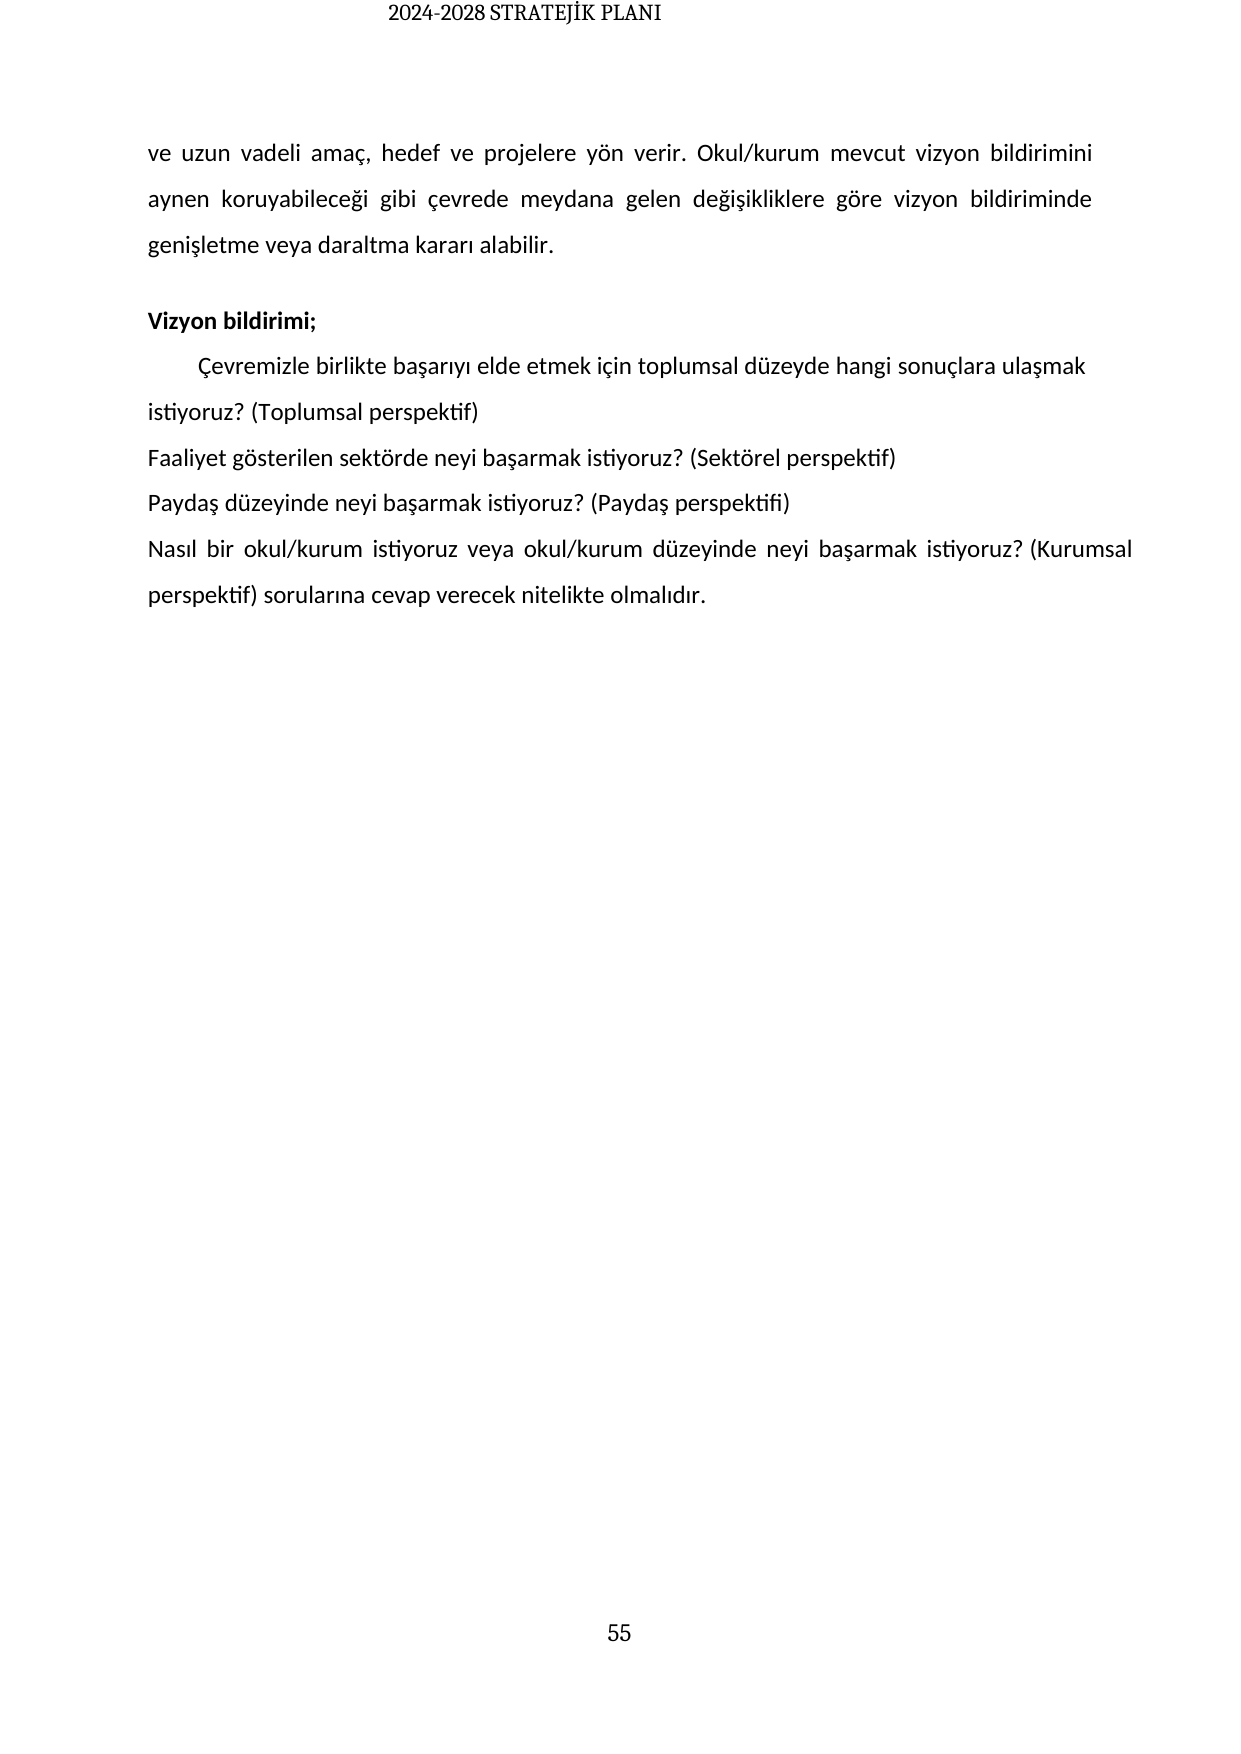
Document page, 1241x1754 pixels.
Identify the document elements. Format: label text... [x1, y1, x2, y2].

text Faaliyet gösterilen sektörde neyi başarmak istiyoruz? (Sektörel perspektif) Paydaş düzeyinde neyi başarmak istiyoruz? (Paydaş perspektifi) [148, 442, 947, 518]
subtitle Vizyon bildirimi; [148, 305, 1198, 336]
text Nasıl bir okul/kurum istiyoruz veya okul/kurum düzeyinde neyi başarmak istiyoruz? (Kurumsal perspektif) sorularına cevap verecek nitelikte olmalıdır. [148, 533, 1198, 609]
text Çevremizle birlikte başarıyı elde etmek için toplumsal düzeyde hangi sonuçlara ulaşmak istiyoruz? (Toplumsal perspektif) [148, 350, 1093, 427]
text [148, 137, 1093, 259]
